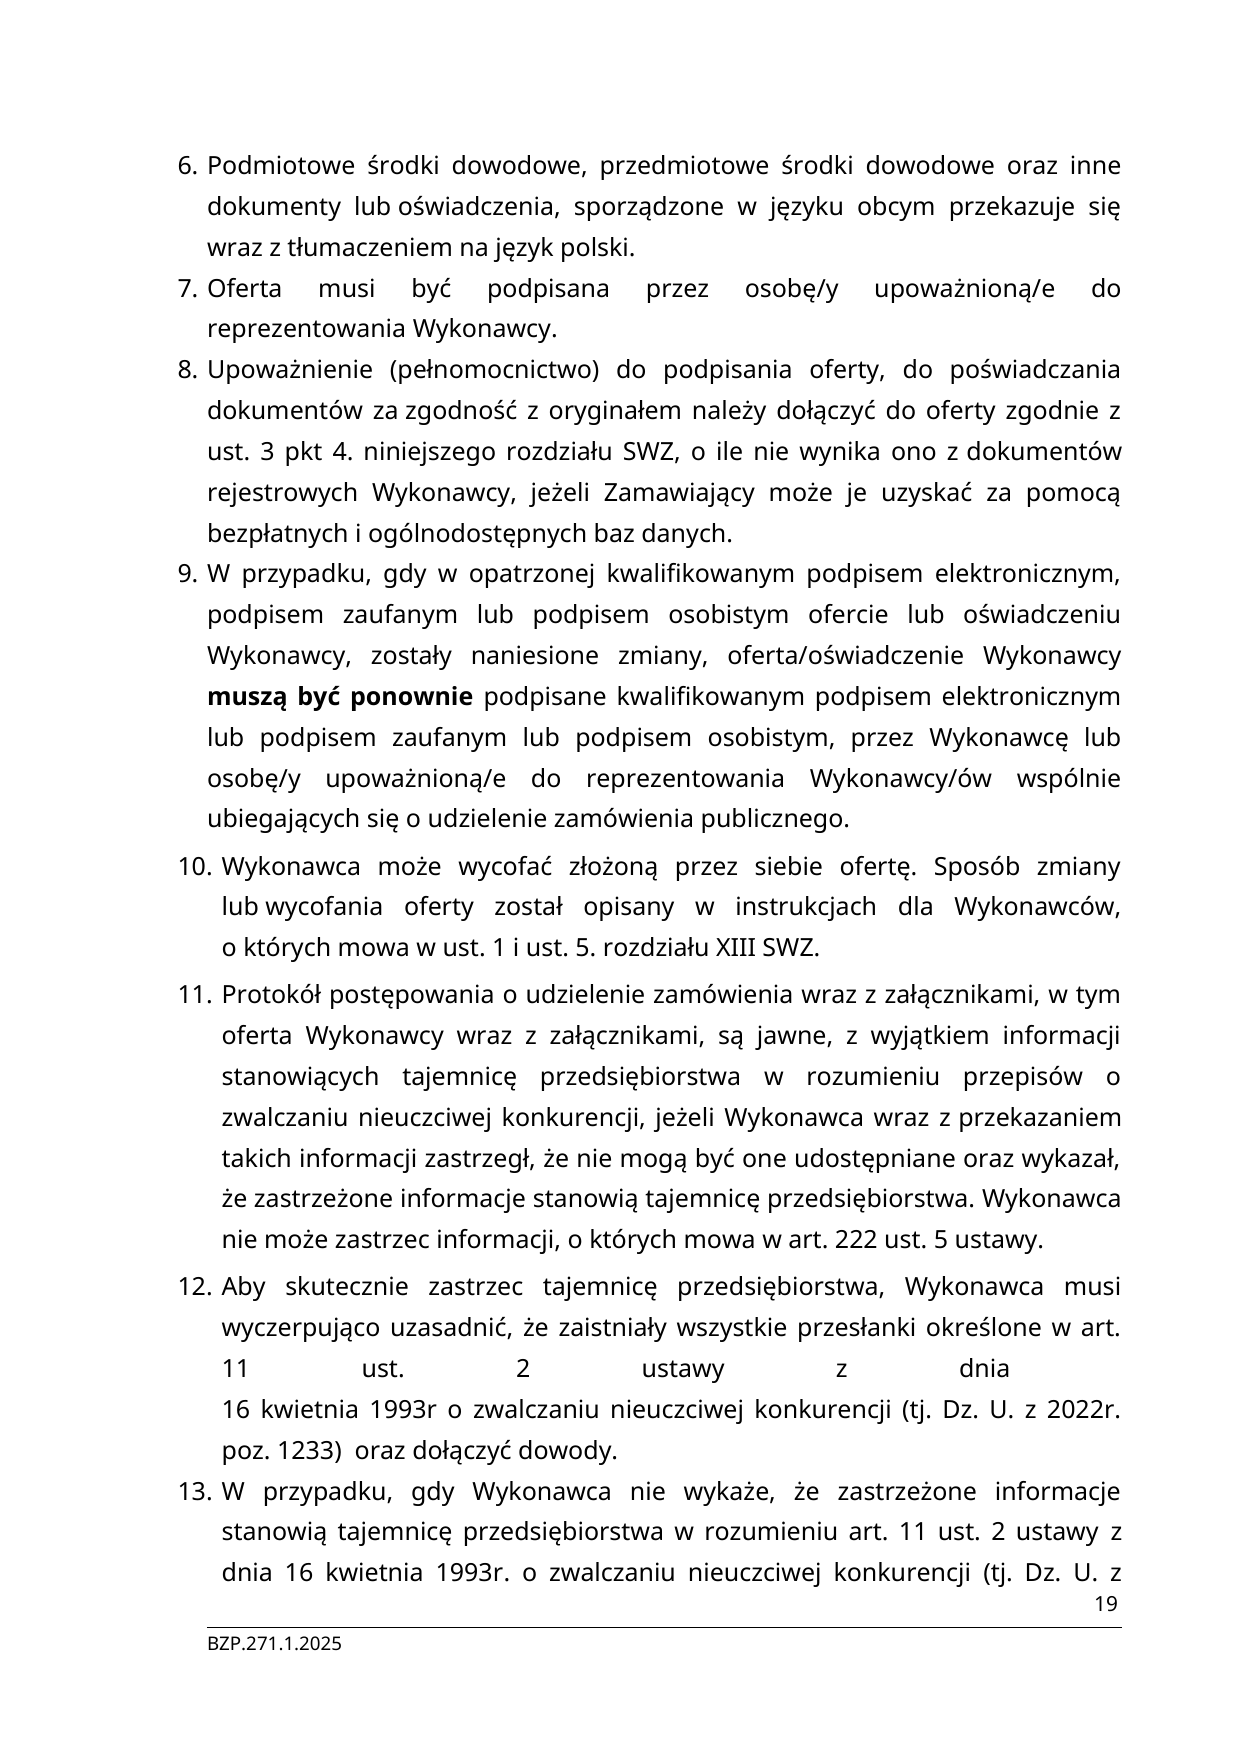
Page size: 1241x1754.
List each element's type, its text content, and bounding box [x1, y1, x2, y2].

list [177, 1473, 1122, 1589]
list W przypadku, gdy w opatrzonej kwalifikowanym podpisem elektronicznym, podpisem zaufanym lub podpisem osobistym ofercie lub oświadczeniu Wykonawcy, zostały naniesione zmiany, oferta/oświadczenie Wykonawcy muszą być ponownie podpisane kwalifikowanym podpisem elektronicznym lub podpisem zaufanym lub podpisem osobistym, przez Wykonawcę lub osobę/y upoważnioną/e do reprezentowania Wykonawcy/ów wspólnie ubiegających się o udzielenie zamówienia publicznego. [177, 556, 1122, 835]
list Upoważnienie (pełnomocnictwo) do podpisania oferty, do poświadczania dokumentów za zgodność z oryginałem należy dołączyć do oferty zgodnie z ust. 3 pkt 4. niniejszego rozdziału SWZ, o ile nie wynika ono z dokumentów rejestrowych Wykonawcy, jeżeli Zamawiający może je uzyskać za pomocą bezpłatnych i ogólnodostępnych baz danych. [177, 352, 1122, 549]
list Oferta musi być podpisana przez osobę/y upoważnioną/e do reprezentowania Wykonawcy. [177, 270, 1122, 345]
list Aby skutecznie zastrzec tajemnicę przedsiębiorstwa, Wykonawca musi wyczerpująco uzasadnić, że zaistniały wszystkie przesłanki określone w art. 11 ust. 2 ustawy z dnia 16 kwietnia 1993r o zwalczaniu nieuczciwej konkurencji (tj. Dz. U. z 2022r. poz. 1233) oraz dołączyć dowody. [177, 1269, 1122, 1466]
list Wykonawca może wycofać złożoną przez siebie ofertę. Sposób zmiany lub wycofania oferty został opisany w instrukcjach dla Wykonawców, o których mowa w ust. 1 i ust. 5. rozdziału XIII SWZ. [177, 848, 1122, 964]
list Protokół postępowania o udzielenie zamówienia wraz z załącznikami, w tym oferta Wykonawcy wraz z załącznikami, są jawne, z wyjątkiem informacji stanowiących tajemnicę przedsiębiorstwa w rozumieniu przepisów o zwalczaniu nieuczciwej konkurencji, jeżeli Wykonawca wraz z przekazaniem takich informacji zastrzegł, że nie mogą być one udostępniane oraz wykazał, że zastrzeżone informacje stanowią tajemnicę przedsiębiorstwa. Wykonawca nie może zastrzec informacji, o których mowa w art. 222 ust. 5 ustawy. [177, 977, 1122, 1256]
list Podmiotowe środki dowodowe, przedmiotowe środki dowodowe oraz inne dokumenty lub oświadczenia, sporządzone w języku obcym przekazuje się wraz z tłumaczeniem na język polski. [177, 148, 1122, 263]
